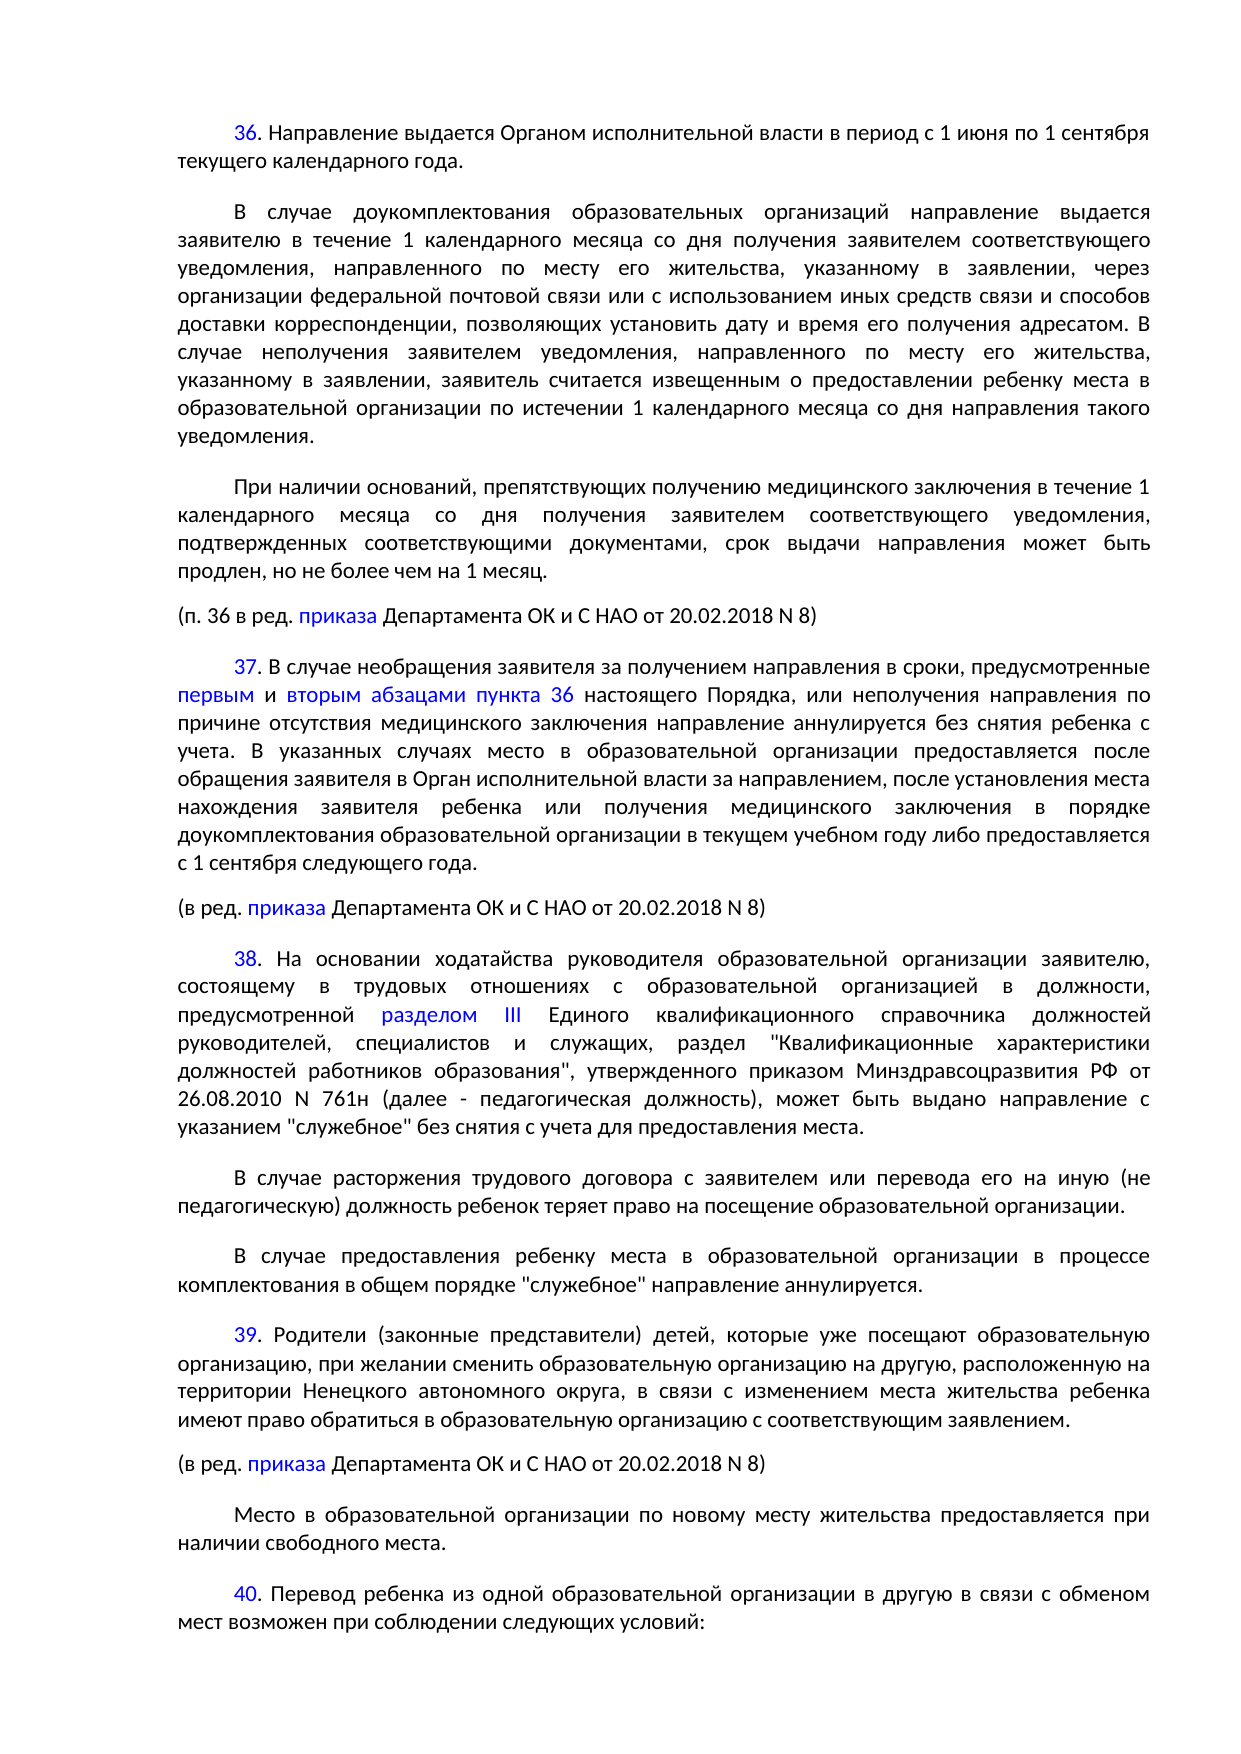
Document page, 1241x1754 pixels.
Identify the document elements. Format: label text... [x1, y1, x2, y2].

text (в ред. приказа Департамента ОК и С НАО от 20.02.2018 N 8) [177, 893, 1152, 921]
text В случае расторжения трудового договора с заявителем или перевода его на иную (не педагогическую) должность ребенок теряет право на посещение образовательной организации. [177, 1163, 1152, 1219]
text При наличии оснований, препятствующих получению медицинского заключения в течение 1 календарного месяца со дня получения заявителем соответствующего уведомления, подтвержденных соответствующими документами, срок выдачи направления может быть продлен, но не более чем на 1 месяц. [177, 472, 1152, 584]
text В случае доукомплектования образовательных организаций направление выдается заявителю в течение 1 календарного месяца со дня получения заявителем соответствующего уведомления, направленного по месту его жительства, указанному в заявлении, через организации федеральной почтовой связи или с использованием иных средств связи и способов доставки корреспонденции, позволяющих установить дату и время его получения адресатом. В случае неполучения заявителем уведомления, направленного по месту его жительства, указанному в заявлении, заявитель считается извещенным о предоставлении ребенку места в образовательной организации по истечении 1 календарного месяца со дня направления такого уведомления. [177, 197, 1152, 449]
text 37. В случае необращения заявителя за получением направления в сроки, предусмотренные первым и вторым абзацами пункта 36 настоящего Порядка, или неполучения направления по причине отсутствия медицинского заключения направление аннулируется без снятия ребенка с учета. В указанных случаях место в образовательной организации предоставляется после обращения заявителя в Орган исполнительной власти за направлением, после установления места нахождения заявителя ребенка или получения медицинского заключения в порядке доукомплектования образовательной организации в текущем учебном году либо предоставляется с 1 сентября следующего года. [177, 652, 1152, 876]
text В случае предоставления ребенку места в образовательной организации в процессе комплектования в общем порядке "служебное" направление аннулируется. [177, 1242, 1152, 1298]
text (в ред. приказа Департамента ОК и С НАО от 20.02.2018 N 8) [177, 1449, 1152, 1477]
text 39. Родители (законные представители) детей, которые уже посещают образовательную организацию, при желании сменить образовательную организацию на другую, расположенную на территории Ненецкого автономного округа, в связи с изменением места жительства ребенка имеют право обратиться в образовательную организацию с соответствующим заявлением. [177, 1321, 1152, 1433]
text 40. Перевод ребенка из одной образовательной организации в другую в связи с обменом мест возможен при соблюдении следующих условий: [177, 1579, 1152, 1635]
text 38. На основании ходатайства руководителя образовательной организации заявителю, состоящему в трудовых отношениях с образовательной организацией в должности, предусмотренной разделом III Единого квалификационного справочника должностей руководителей, специалистов и служащих, раздел "Квалификационные характеристики должностей работников образования", утвержденного приказом Минздравсоцразвития РФ от 26.08.2010 N 761н (далее - педагогическая должность), может быть выдано направление с указанием "служебное" без снятия с учета для предоставления места. [177, 944, 1152, 1140]
text Место в образовательной организации по новому месту жительства предоставляется при наличии свободного места. [177, 1500, 1152, 1556]
text 36. Направление выдается Органом исполнительной власти в период с 1 июня по 1 сентября текущего календарного года. [177, 118, 1152, 174]
text (п. 36 в ред. приказа Департамента ОК и С НАО от 20.02.2018 N 8) [177, 601, 1152, 629]
